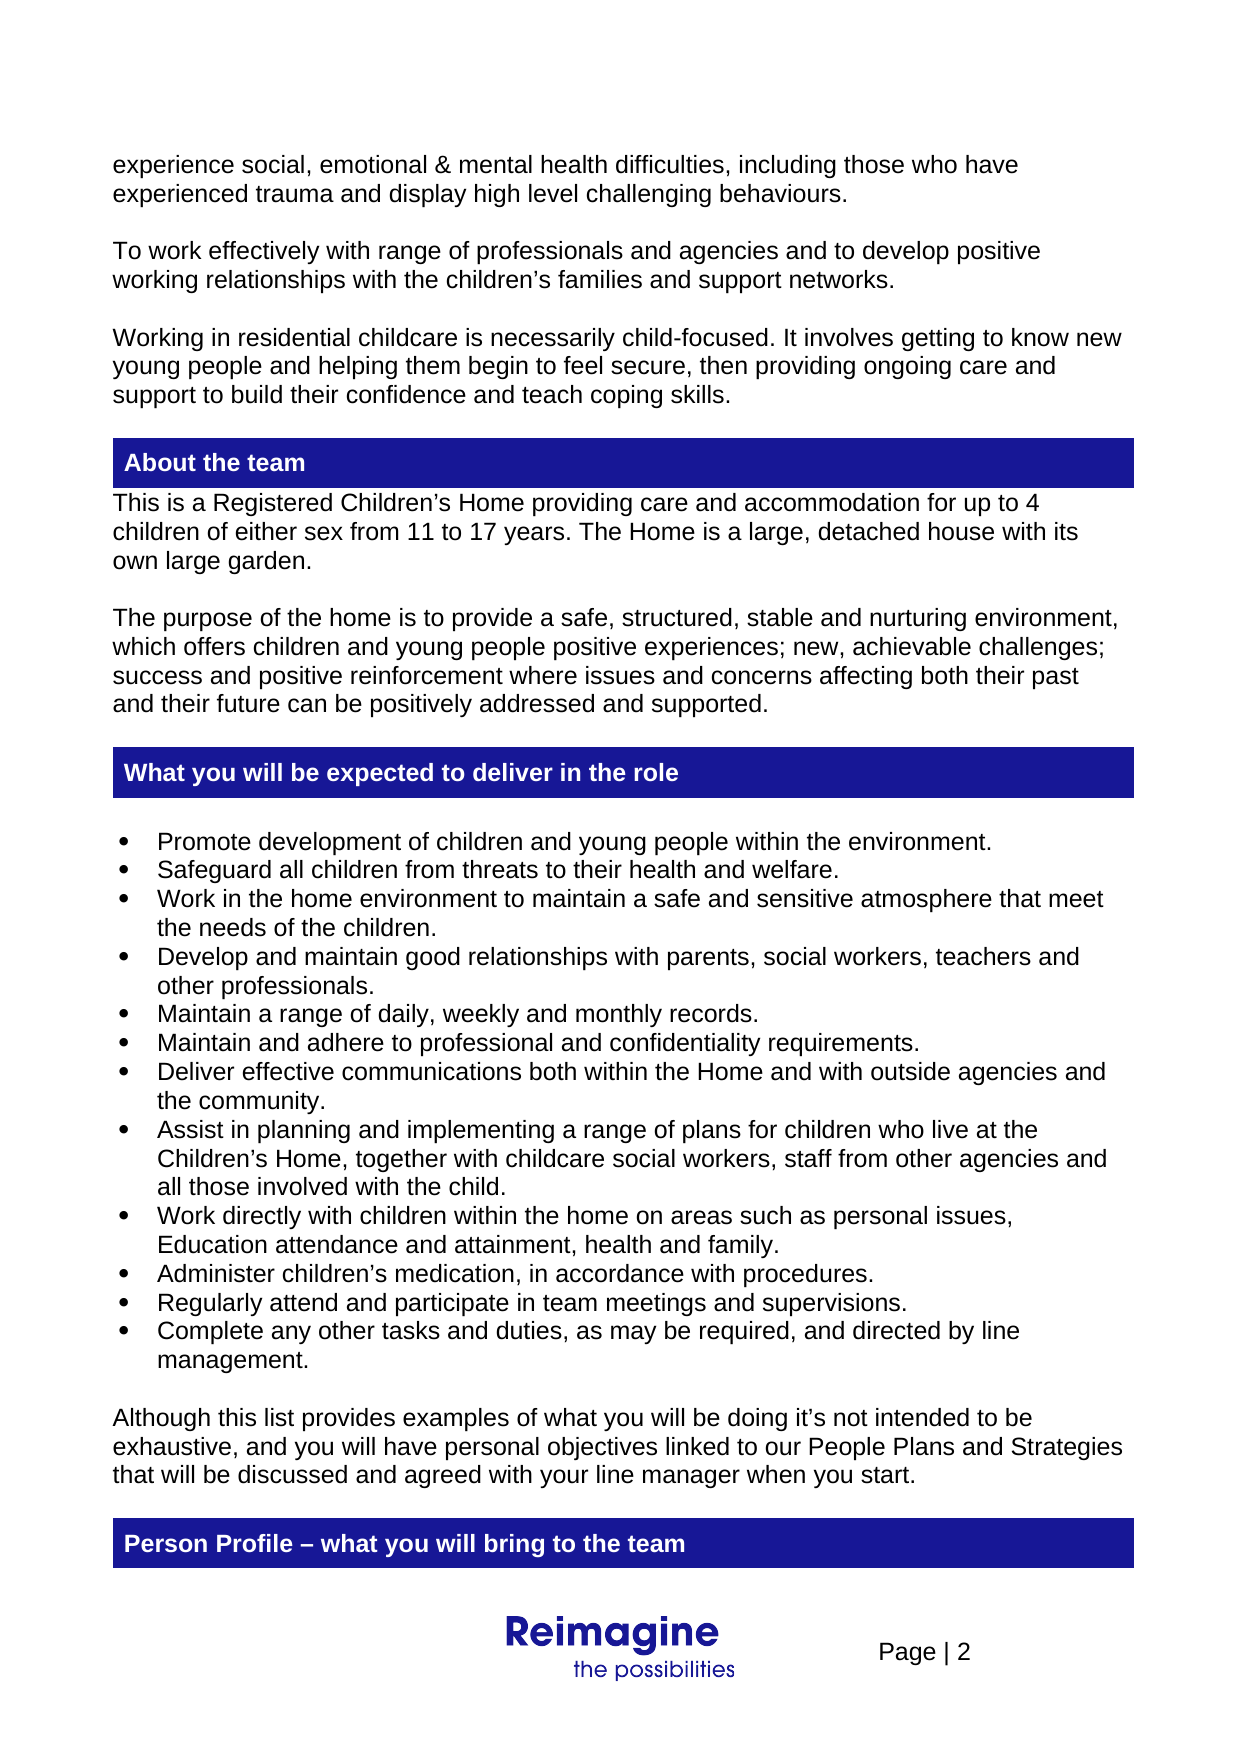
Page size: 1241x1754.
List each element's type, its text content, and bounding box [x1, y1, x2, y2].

list Maintain a range of daily, weekly and monthly records. [119, 999, 1128, 1028]
list Develop and maintain good relationships with parents, social workers, teachers and other professionals. [119, 942, 1128, 999]
list Work in the home environment to maintain a safe and sensitive atmosphere that meet the needs of the children. [119, 884, 1128, 942]
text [112, 150, 1128, 207]
list Administer children’s medication, in accordance with procedures. [119, 1259, 1128, 1287]
text Working in residential childcare is necessarily child-focused. It involves getting to know new young people and helping them begin to feel secure, then providing ongoing care and support to build their confidence and teach coping skills. [112, 322, 1128, 409]
list Promote development of children and young people within the environment. [119, 826, 1128, 855]
list Deliver effective communications both within the Home and with outside agencies and the community. [119, 1057, 1128, 1115]
list Work directly with children within the home on areas such as personal issues, Education attendance and attainment, health and family. [119, 1201, 1128, 1259]
picture [506, 1616, 735, 1682]
text Although this list provides examples of what you will be doing it’s not intended to be exhaustive, and you will have personal objectives linked to our People Plans and Strategies that will be discussed and agreed with your line manager when you start. [112, 1403, 1128, 1489]
table_header Person Profile – what you will bring to the team [113, 1518, 1134, 1568]
list Safeguard all children from threats to their health and welfare. [119, 855, 1128, 884]
table_header What you will be expected to deliver in the role [113, 747, 1134, 798]
text This is a Registered Children’s Home providing care and accommodation for up to 4 children of either sex from 11 to 17 years. The Home is a large, detached house with its own large garden. [112, 488, 1128, 574]
list Maintain and adhere to professional and confidentiality requirements. [119, 1028, 1128, 1057]
list Assist in planning and implementing a range of plans for children who live at the Children’s Home, together with childcare social workers, staff from other agencies and all those involved with the child. [119, 1115, 1128, 1201]
text To work effectively with range of professionals and agencies and to develop positive working relationships with the children’s families and support networks. [112, 236, 1128, 294]
list Complete any other tasks and duties, as may be required, and directed by line management. [119, 1316, 1128, 1374]
table_header About the team [113, 438, 1134, 488]
text The purpose of the home is to provide a safe, structured, stable and nurturing environment, which offers children and young people positive experiences; new, achievable challenges; success and positive reinforcement where issues and concerns affecting both their past and their future can be positively addressed and supported. [112, 603, 1128, 718]
list Regularly attend and participate in team meetings and supervisions. [119, 1287, 1128, 1316]
